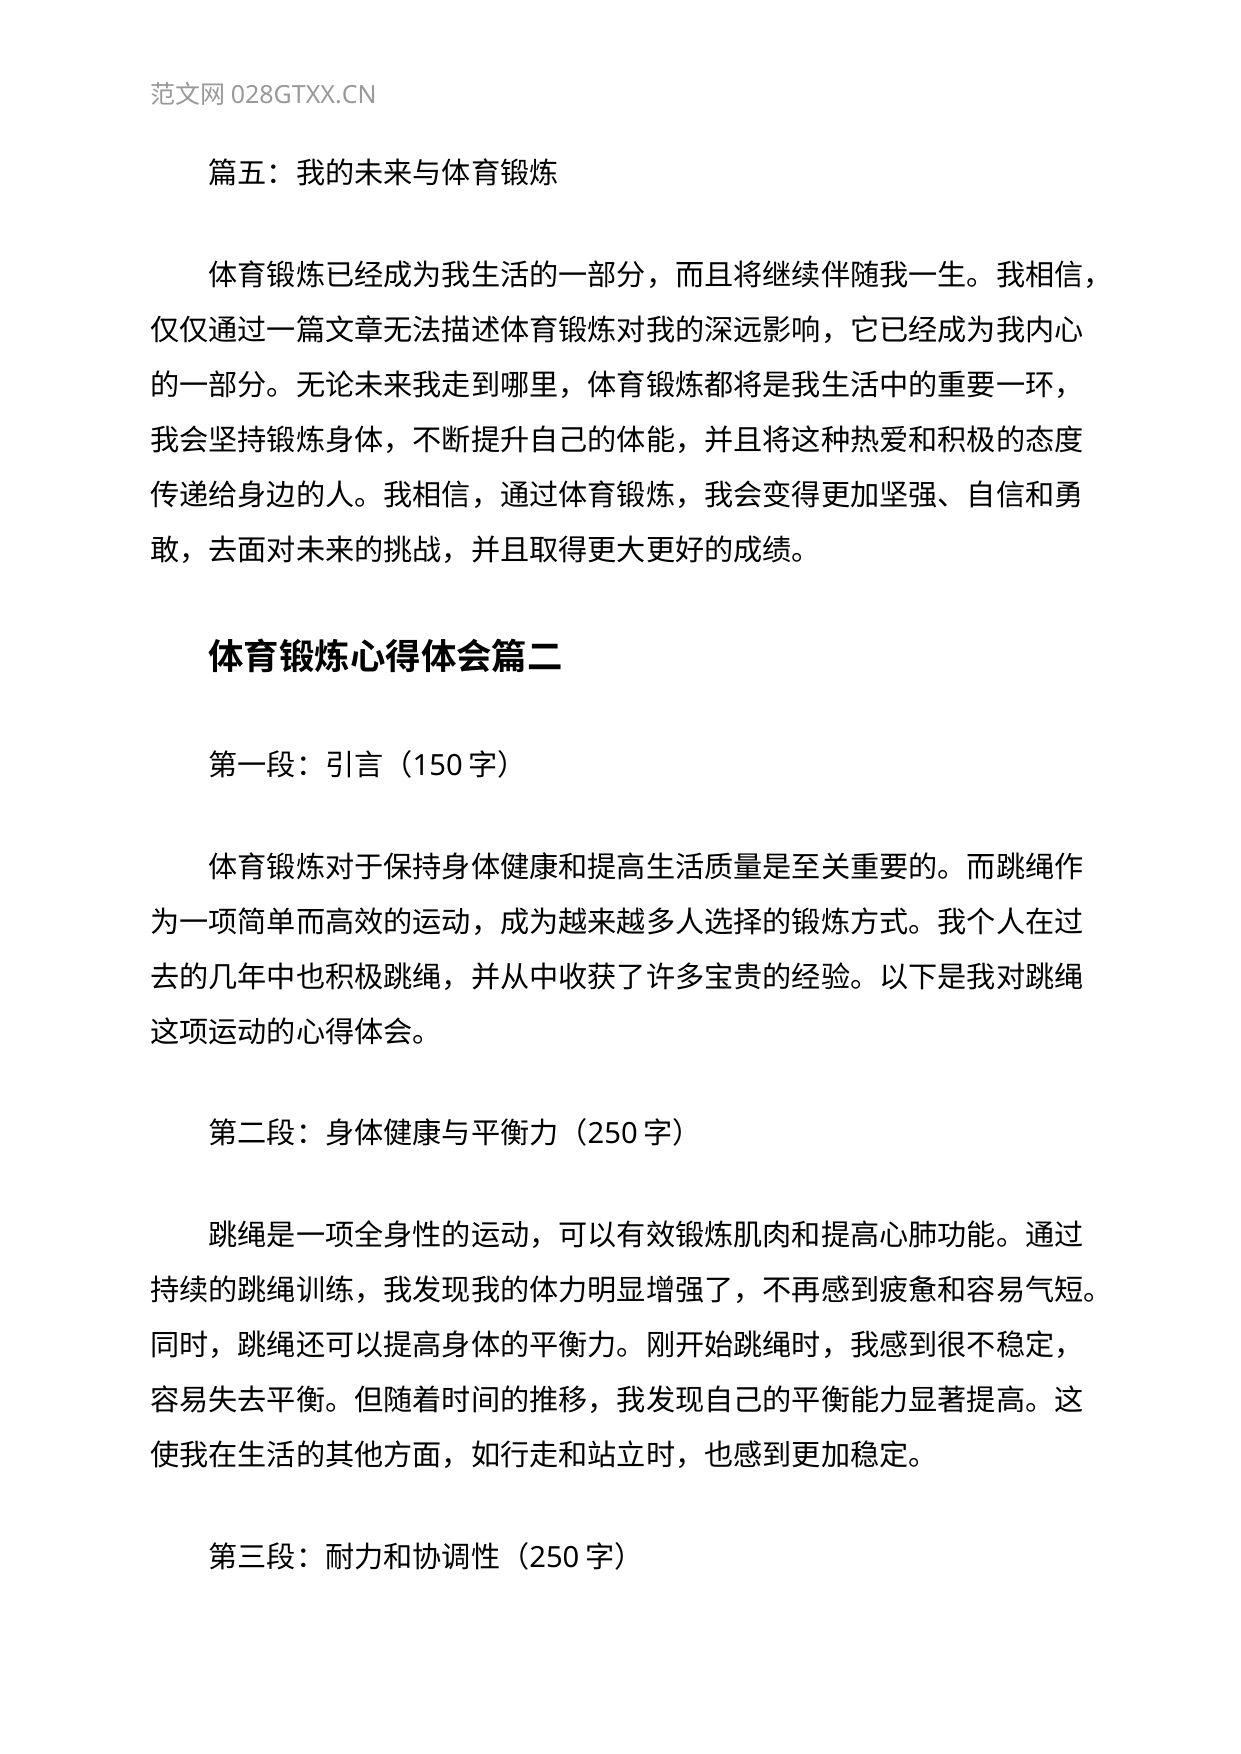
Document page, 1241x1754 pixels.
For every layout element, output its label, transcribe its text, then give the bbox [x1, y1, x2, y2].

text 跳绳是一项全身性的运动，可以有效锻炼肌肉和提高心肺功能。通过持续的跳绳训练，我发现我的体力明显增强了，不再感到疲惫和容易气短。同时，跳绳还可以提高身体的平衡力。刚开始跳绳时，我感到很不稳定，容易失去平衡。但随着时间的推移，我发现自己的平衡能力显著提高。这使我在生活的其他方面，如行走和站立时，也感到更加稳定。 [150, 1212, 1090, 1474]
text 体育锻炼已经成为我生活的一部分，而且将继续伴随我一生。我相信，仅仅通过一篇文章无法描述体育锻炼对我的深远影响，它已经成为我内心的一部分。无论未来我走到哪里，体育锻炼都将是我生活中的重要一环，我会坚持锻炼身体，不断提升自己的体能，并且将这种热爱和积极的态度传递给身边的人。我相信，通过体育锻炼，我会变得更加坚强、自信和勇敢，去面对未来的挑战，并且取得更大更好的成绩。 [150, 252, 1090, 568]
text 第三段：耐力和协调性（250字） [150, 1533, 1090, 1576]
text 篇五：我的未来与体育锻炼 [150, 150, 1090, 192]
text 第一段：引言（150字） [150, 741, 1090, 784]
text 体育锻炼对于保持身体健康和提高生活质量是至关重要的。而跳绳作为一项简单而高效的运动，成为越来越多人选择的锻炼方式。我个人在过去的几年中也积极跳绳，并从中收获了许多宝贵的经验。以下是我对跳绳这项运动的心得体会。 [150, 843, 1090, 1050]
text 体育锻炼心得体会篇二 [150, 628, 1090, 679]
text 第二段：身体健康与平衡力（250字） [150, 1110, 1090, 1152]
